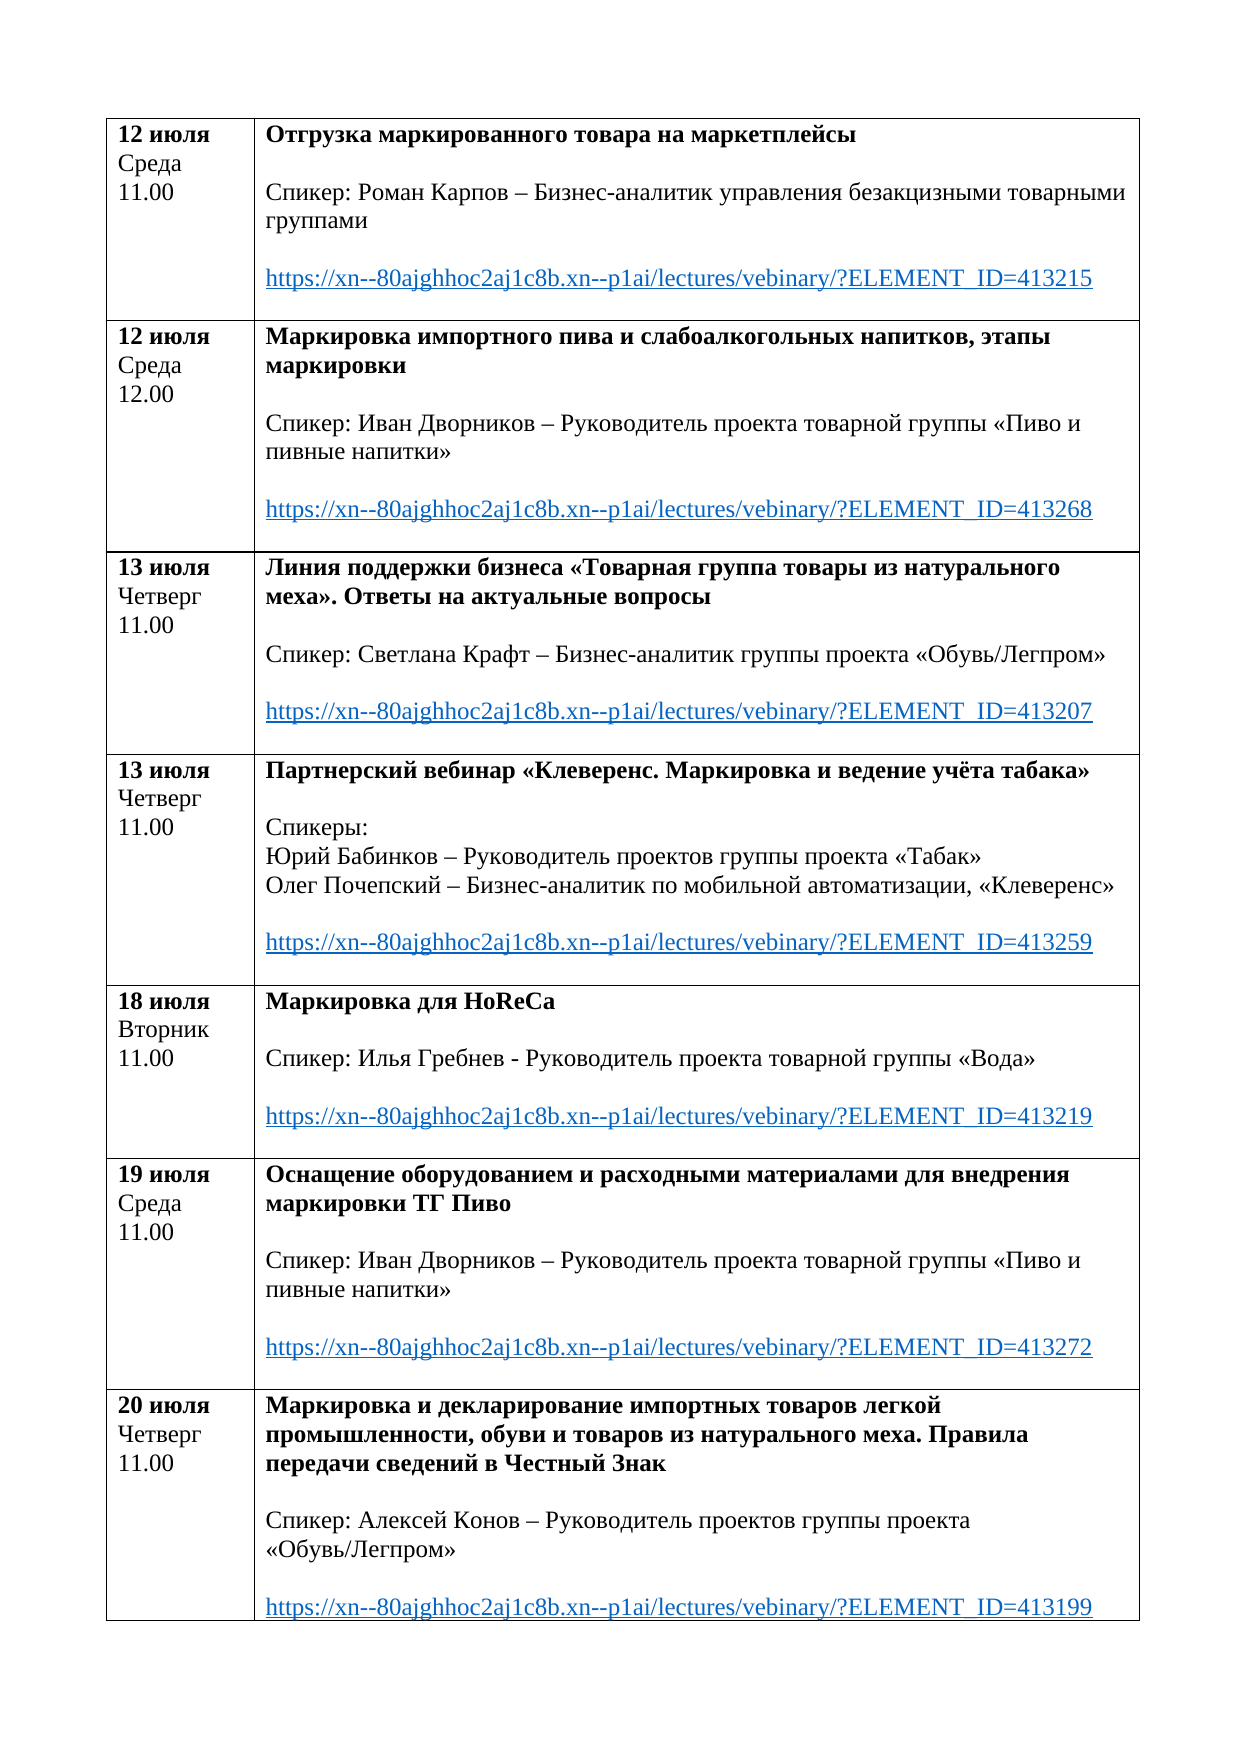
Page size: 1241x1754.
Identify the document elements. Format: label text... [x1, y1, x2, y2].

table_cell 12 июля Среда 11.00 [107, 119, 254, 320]
table_cell Линия поддержки бизнеса «Товарная группа товары из натурального меха». Ответы на актуальные вопросы Спикер: Светлана Крафт – Бизнес-аналитик группы проекта «Обувь/Легпром» https://xn--80ajghhoc2aj1c8b.xn--p1ai/lectures/vebinary/?ELEMENT_ID=413207 [255, 553, 1139, 754]
table_cell 13 июля Четверг 11.00 [107, 755, 254, 985]
table_cell 12 июля Среда 12.00 [107, 321, 254, 551]
table_cell 19 июля Среда 11.00 [107, 1159, 254, 1389]
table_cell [255, 1390, 1139, 1620]
table_cell Маркировка импортного пива и слабоалкогольных напитков, этапы маркировки Спикер: Иван Дворников – Руководитель проекта товарной группы «Пиво и пивные напитки» https://xn--80ajghhoc2aj1c8b.xn--p1ai/lectures/vebinary/?ELEMENT_ID=413268 [255, 321, 1139, 551]
table_cell Отгрузка маркированного товара на маркетплейсы Спикер: Роман Карпов – Бизнес-аналитик управления безакцизными товарными группами https://xn--80ajghhoc2aj1c8b.xn--p1ai/lectures/vebinary/?ELEMENT_ID=413215 [255, 119, 1139, 320]
table_cell Партнерский вебинар «Клеверенс. Маркировка и ведение учёта табака» Спикеры: Юрий Бабинков – Руководитель проектов группы проекта «Табак» Олег Почепский – Бизнес-аналитик по мобильной автоматизации, «Клеверенс» https://xn--80ajghhoc2aj1c8b.xn--p1ai/lectures/vebinary/?ELEMENT_ID=413259 [255, 755, 1139, 985]
table_cell 18 июля Вторник 11.00 [107, 986, 254, 1158]
table_cell 13 июля Четверг 11.00 [107, 553, 254, 754]
table_cell Маркировка для HoReCa Спикер: Илья Гребнев - Руководитель проекта товарной группы «Вода» https://xn--80ajghhoc2aj1c8b.xn--p1ai/lectures/vebinary/?ELEMENT_ID=413219 [255, 986, 1139, 1158]
table_cell Оснащение оборудованием и расходными материалами для внедрения маркировки ТГ Пиво Спикер: Иван Дворников – Руководитель проекта товарной группы «Пиво и пивные напитки» https://xn--80ajghhoc2aj1c8b.xn--p1ai/lectures/vebinary/?ELEMENT_ID=413272 [255, 1159, 1139, 1389]
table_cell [107, 1390, 254, 1620]
